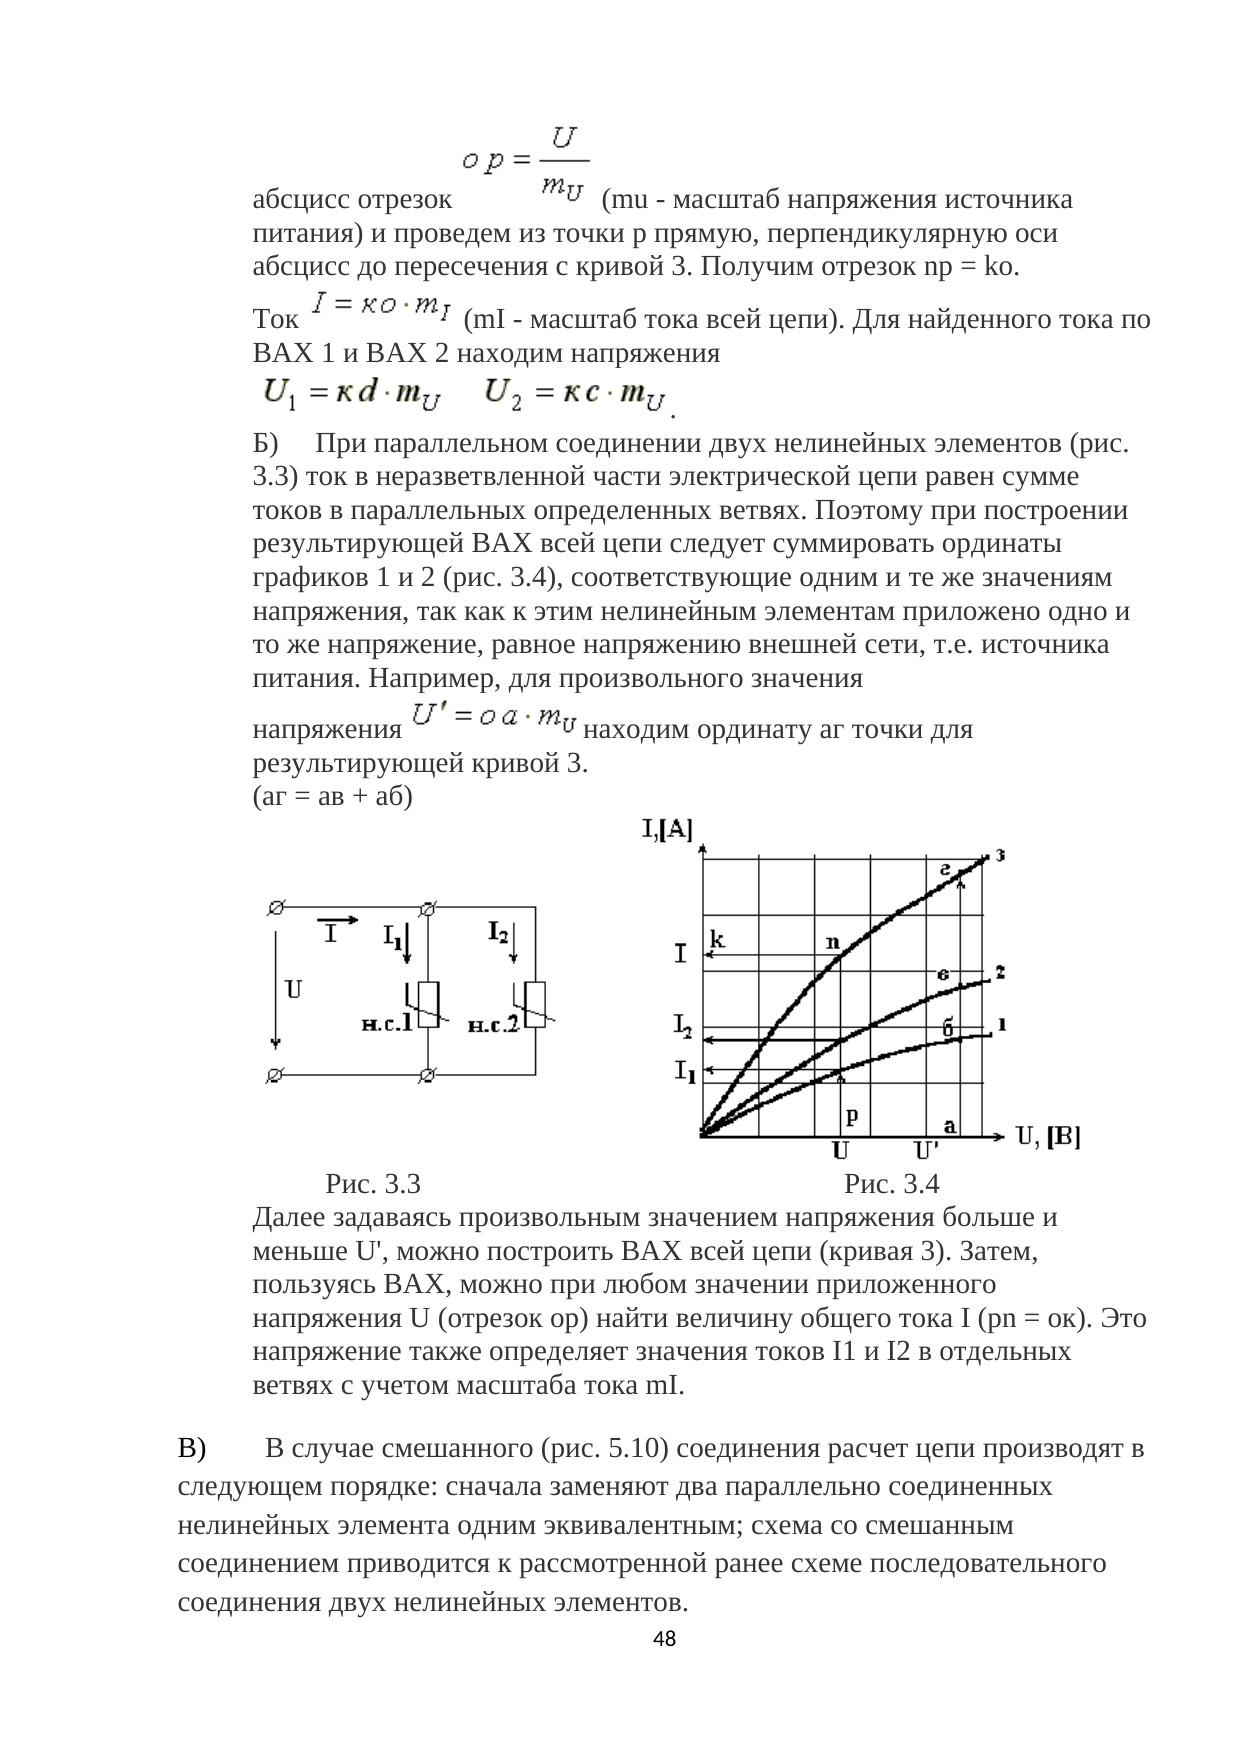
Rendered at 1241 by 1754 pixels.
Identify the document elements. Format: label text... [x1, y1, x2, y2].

picture [480, 368, 670, 419]
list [252, 118, 1152, 369]
picture [306, 282, 457, 329]
list Рис. 3.3 Рис. 3.4 [252, 1166, 1152, 1199]
picture [409, 693, 583, 739]
picture [252, 812, 1085, 1166]
text В) В случае смешанного (рис. 5.10) соединения расчет цепи производят в следующем порядке: сначала заменяют два параллельно соединенных нелинейных элемента одним эквивалентным; схема со смешанным соединением приводится к рассмотренной ранее схеме последовательного соединения двух нелинейных элементов. [177, 1430, 1152, 1617]
picture [459, 118, 595, 209]
picture [259, 368, 444, 419]
list Б) При параллельном соединении двух нелинейных элементов (рис. 3.3) ток в неразветвленной части электрической цепи равен сумме токов в параллельных определенных ветвях. Поэтому при построении результирующей ВАХ всей цепи следует суммировать ординаты графиков 1 и 2 (рис. 3.4), соответствующие одним и те же значениям напряжения, так как к этим нелинейным элементам приложено одно и то же напряжение, равное напряжению внешней сети, т.е. источника питания. Например, для произвольного значения напряжения находим ординату аг точки для результирующей кривой 3. (аг = ав + аб) [252, 425, 1152, 812]
list Далее задаваясь произвольным значением напряжения больше и меньше U', можно построить ВАХ всей цепи (кривая 3). Затем, пользуясь ВАХ, можно при любом значении приложенного напряжения U (отрезок ор) найти величину общего тока I (pn = oк). Это напряжение также определяет значения токов I1 и I2 в отдельных ветвях с учетом масштаба тока mI. [252, 1199, 1152, 1401]
